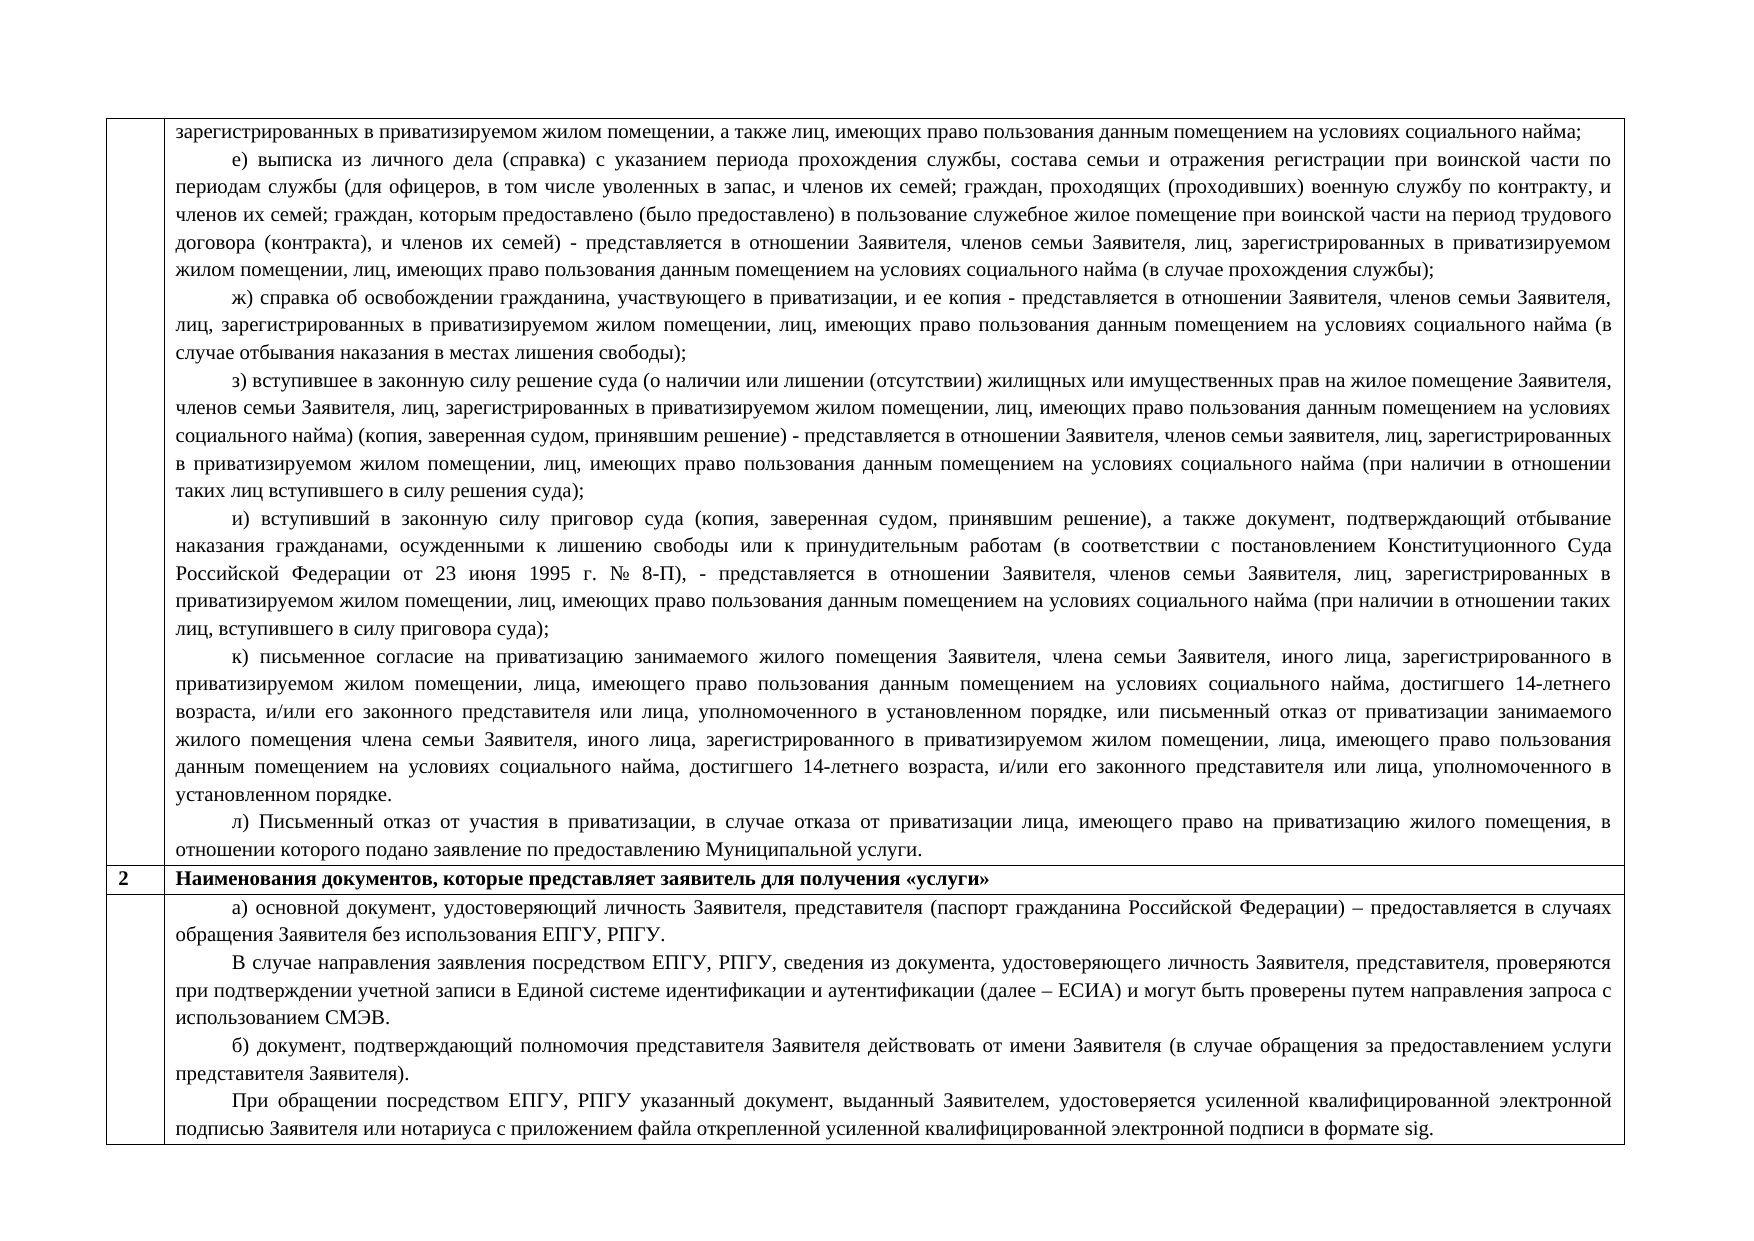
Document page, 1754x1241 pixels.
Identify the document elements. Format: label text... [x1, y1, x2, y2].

table_cell Наименования документов, которые представляет заявитель для получения «услуги» [165, 866, 1624, 894]
table_cell 2 [107, 866, 164, 894]
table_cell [165, 119, 1624, 865]
table_cell [107, 895, 164, 1143]
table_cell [165, 895, 1624, 1143]
table_cell [107, 119, 164, 865]
